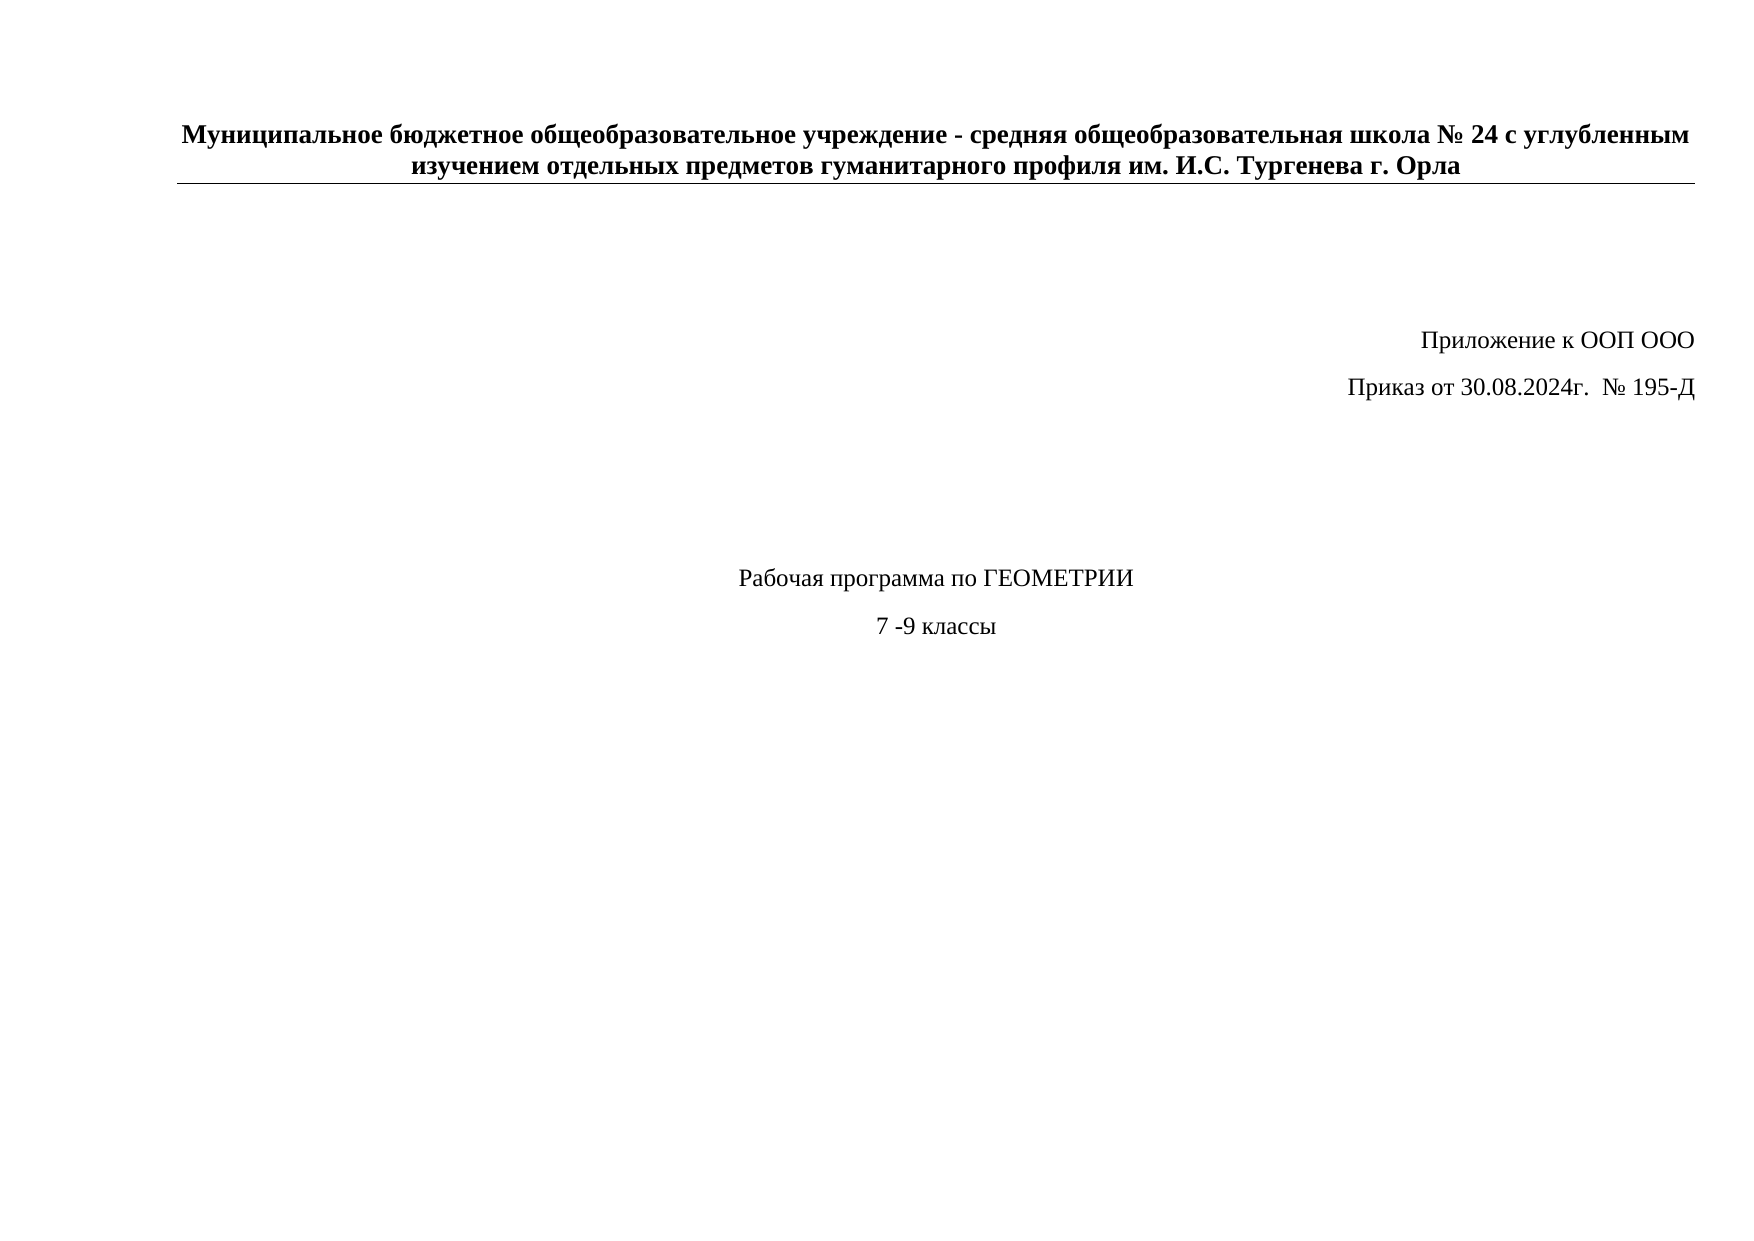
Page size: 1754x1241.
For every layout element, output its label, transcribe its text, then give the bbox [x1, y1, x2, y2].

text Муниципальное бюджетное общеобразовательное учреждение - средняя общеобразовательная школа № 24 с углубленным изучением отдельных предметов гуманитарного профиля им. И.С. Тургенева г. Орла [177, 118, 1695, 183]
text Приложение к ООП ООО [177, 325, 1695, 353]
text Приказ от 30.08.2024г. № 195-Д [177, 372, 1695, 401]
text Рабочая программа по ГЕОМЕТРИИ [177, 563, 1695, 592]
text 7 -9 классы [177, 611, 1695, 640]
